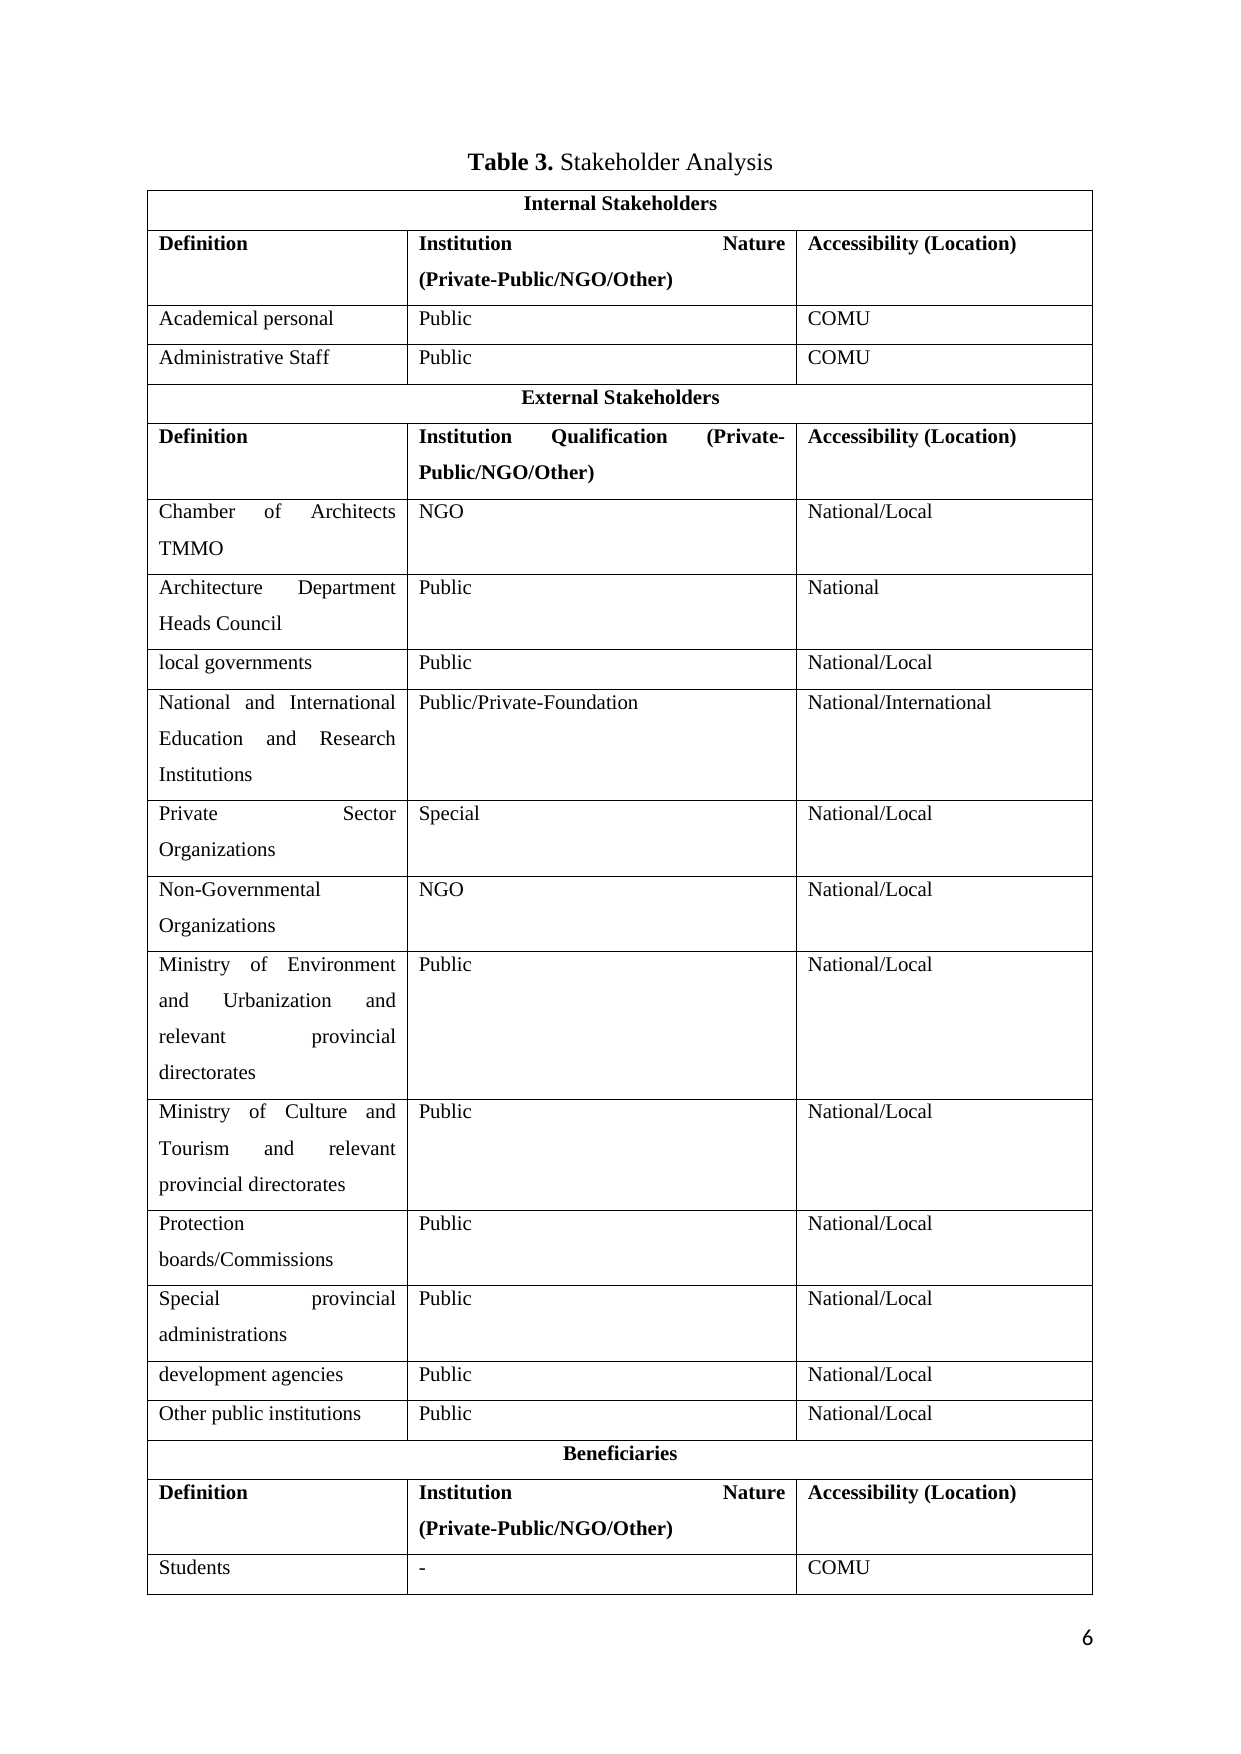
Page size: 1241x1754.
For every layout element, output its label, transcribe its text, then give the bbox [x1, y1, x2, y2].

table_cell Architecture Department Heads Council [148, 575, 407, 649]
table_cell Public [408, 1211, 796, 1285]
table_cell Other public institutions [148, 1401, 407, 1439]
table_cell Private Sector Organizations [148, 801, 407, 876]
table_cell Ministry of Environment and Urbanization and relevant provincial directorates [148, 952, 407, 1098]
table_cell National and International Education and Research Institutions [148, 690, 407, 800]
table_cell Beneficiaries [148, 1441, 1092, 1479]
table_cell Institution Nature (Private-Public/NGO/Other) [408, 231, 796, 305]
table_cell Institution Qualification (Private-Public/NGO/Other) [408, 424, 796, 498]
table_cell Accessibility (Location) [797, 424, 1092, 498]
table_cell Public [408, 575, 796, 649]
table_cell National/Local [797, 500, 1092, 574]
table_cell Special [408, 801, 796, 876]
table_cell Public/Private-Foundation [408, 690, 796, 800]
table_cell Ministry of Culture and Tourism and relevant provincial directorates [148, 1100, 407, 1210]
table_cell Public [408, 1100, 796, 1210]
table_cell National/Local [797, 801, 1092, 876]
table_cell Institution Nature (Private-Public/NGO/Other) [408, 1480, 796, 1554]
table_header Internal Stakeholders [148, 191, 1092, 229]
table_cell COMU [797, 345, 1092, 384]
table_cell Public [408, 306, 796, 344]
table_cell NGO [408, 877, 796, 951]
table_cell External Stakeholders [148, 385, 1092, 423]
table_cell National/Local [797, 1211, 1092, 1285]
table_cell Protection boards/Commissions [148, 1211, 407, 1285]
table_cell development agencies [148, 1362, 407, 1400]
table_cell National/Local [797, 877, 1092, 951]
table_cell Public [408, 650, 796, 689]
table_cell Public [408, 952, 796, 1098]
table_cell Non-Governmental Organizations [148, 877, 407, 951]
table_cell National/Local [797, 650, 1092, 689]
table_cell National/Local [797, 1100, 1092, 1210]
table_cell Students [148, 1555, 407, 1594]
table_cell Academical personal [148, 306, 407, 344]
table_cell National/Local [797, 952, 1092, 1098]
table_cell National/Local [797, 1362, 1092, 1400]
text Table 3. Stakeholder Analysis [147, 147, 1093, 176]
table_cell Public [408, 1362, 796, 1400]
table_cell Accessibility (Location) [797, 231, 1092, 305]
table_cell Definition [148, 1480, 407, 1554]
table_cell Public [408, 1286, 796, 1361]
table_cell COMU [797, 306, 1092, 344]
table_cell Public [408, 345, 796, 384]
table_cell Accessibility (Location) [797, 1480, 1092, 1554]
table_cell Special provincial administrations [148, 1286, 407, 1361]
table_cell National [797, 575, 1092, 649]
table_cell local governments [148, 650, 407, 689]
table_cell - [408, 1555, 796, 1594]
table_cell Definition [148, 231, 407, 305]
table_cell National/Local [797, 1286, 1092, 1361]
table_cell National/Local [797, 1401, 1092, 1439]
table_cell Definition [148, 424, 407, 498]
table_cell Chamber of Architects TMMO [148, 500, 407, 574]
table_cell Public [408, 1401, 796, 1439]
table_cell COMU [797, 1555, 1092, 1594]
table_cell NGO [408, 500, 796, 574]
table_cell National/International [797, 690, 1092, 800]
table_cell Administrative Staff [148, 345, 407, 384]
